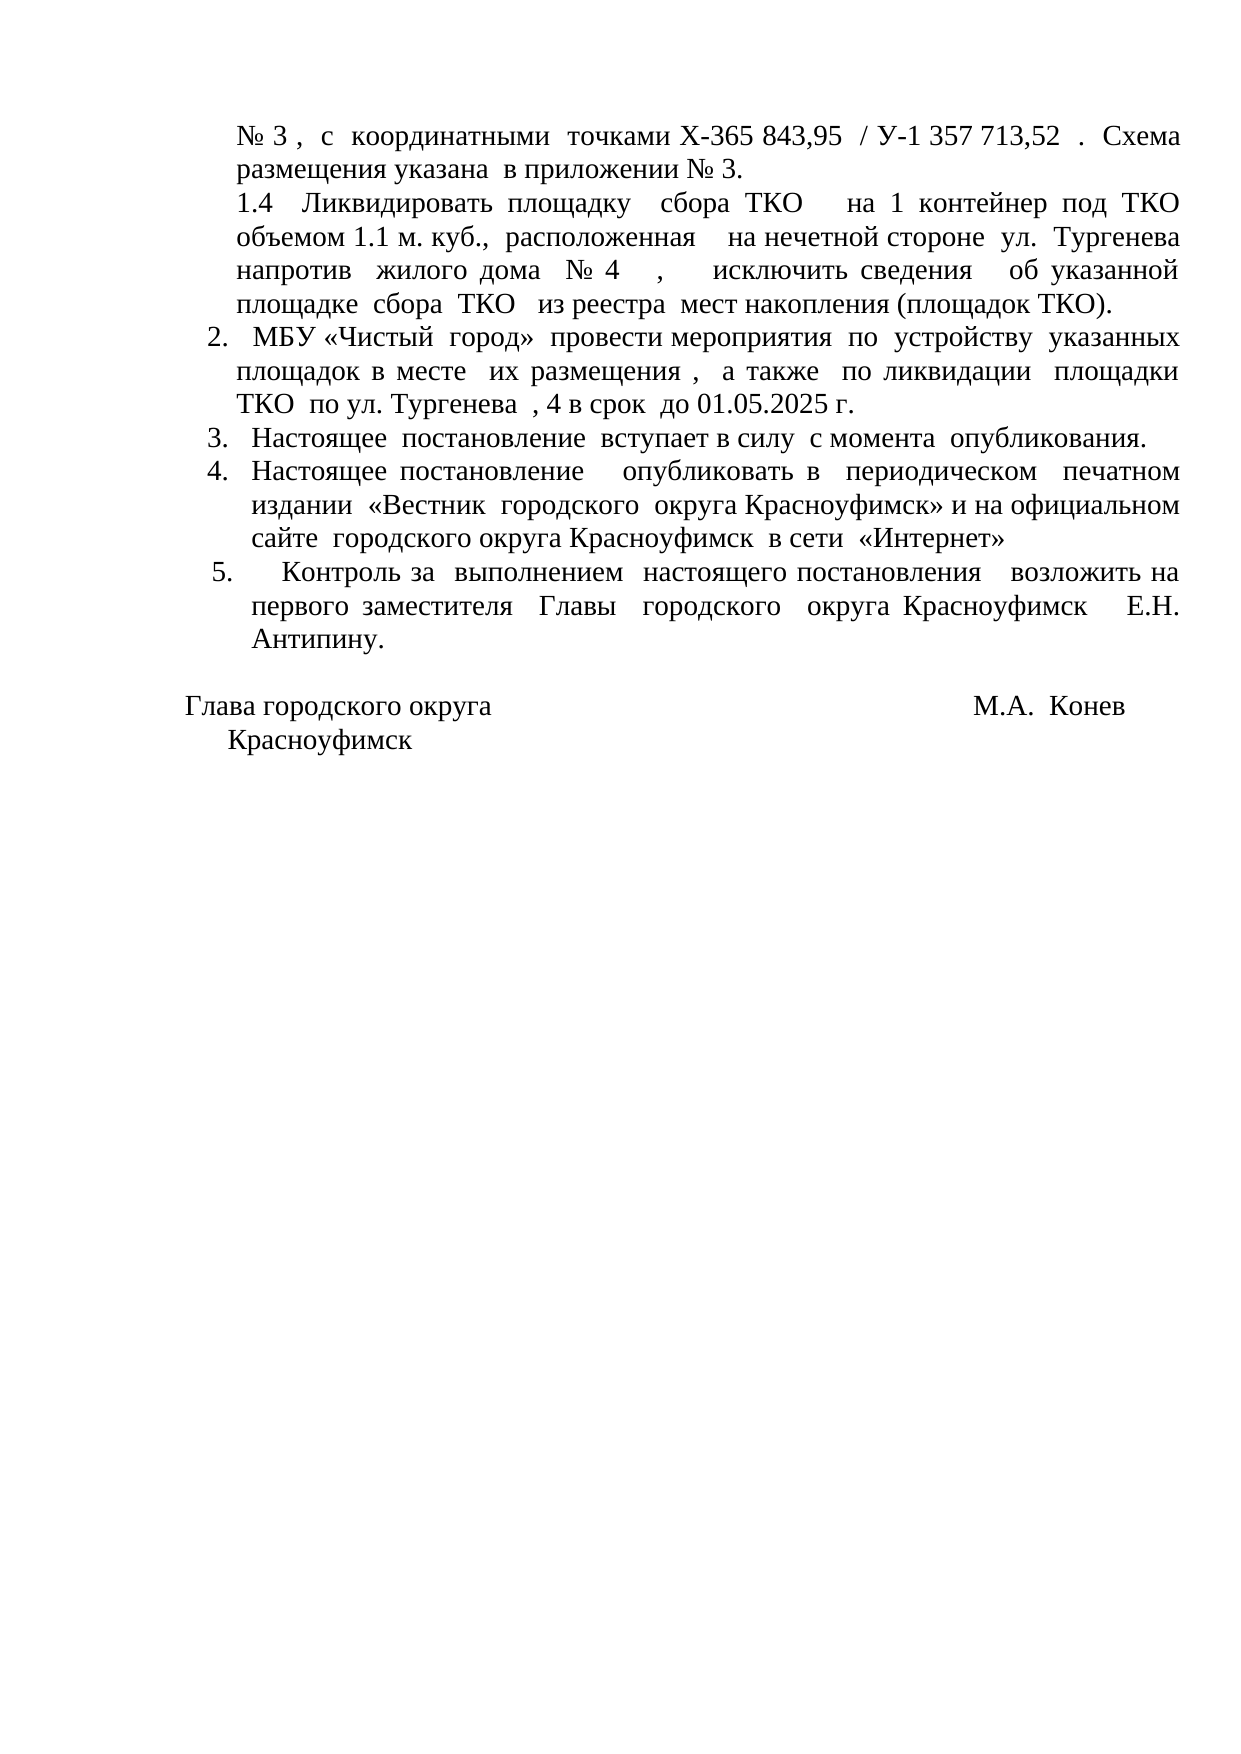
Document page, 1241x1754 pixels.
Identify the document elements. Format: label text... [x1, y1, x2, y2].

text 2. МБУ «Чистый город» провести мероприятия по устройству указанных площадок в месте их размещения , а также по ликвидации площадки ТКО по ул. Тургенева , 4 в срок до 01.05.2025 г. [207, 319, 1181, 420]
text Глава городского округа М.А. Конев [177, 688, 1181, 722]
list Настоящее постановление вступает в силу с момента опубликования. [207, 420, 1181, 453]
text Красноуфимск [177, 722, 1181, 755]
list Настоящее постановление опубликовать в периодическом печатном издании «Вестник городского округа Красноуфимск» и на официальном сайте городского округа Красноуфимск в сети «Интернет» [207, 453, 1181, 554]
text 1.4 Ликвидировать площадку сбора ТКО на 1 контейнер под ТКО объемом 1.1 м. куб., расположенная на нечетной стороне ул. Тургенева напротив жилого дома № 4 , исключить сведения об указанной площадке сбора ТКО из реестра мест накопления (площадок ТКО). [236, 185, 1181, 319]
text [236, 118, 1181, 185]
text 5. Контроль за выполнением настоящего постановления возложить на первого заместителя Главы городского округа Красноуфимск Е.Н. Антипину. [192, 554, 1181, 655]
